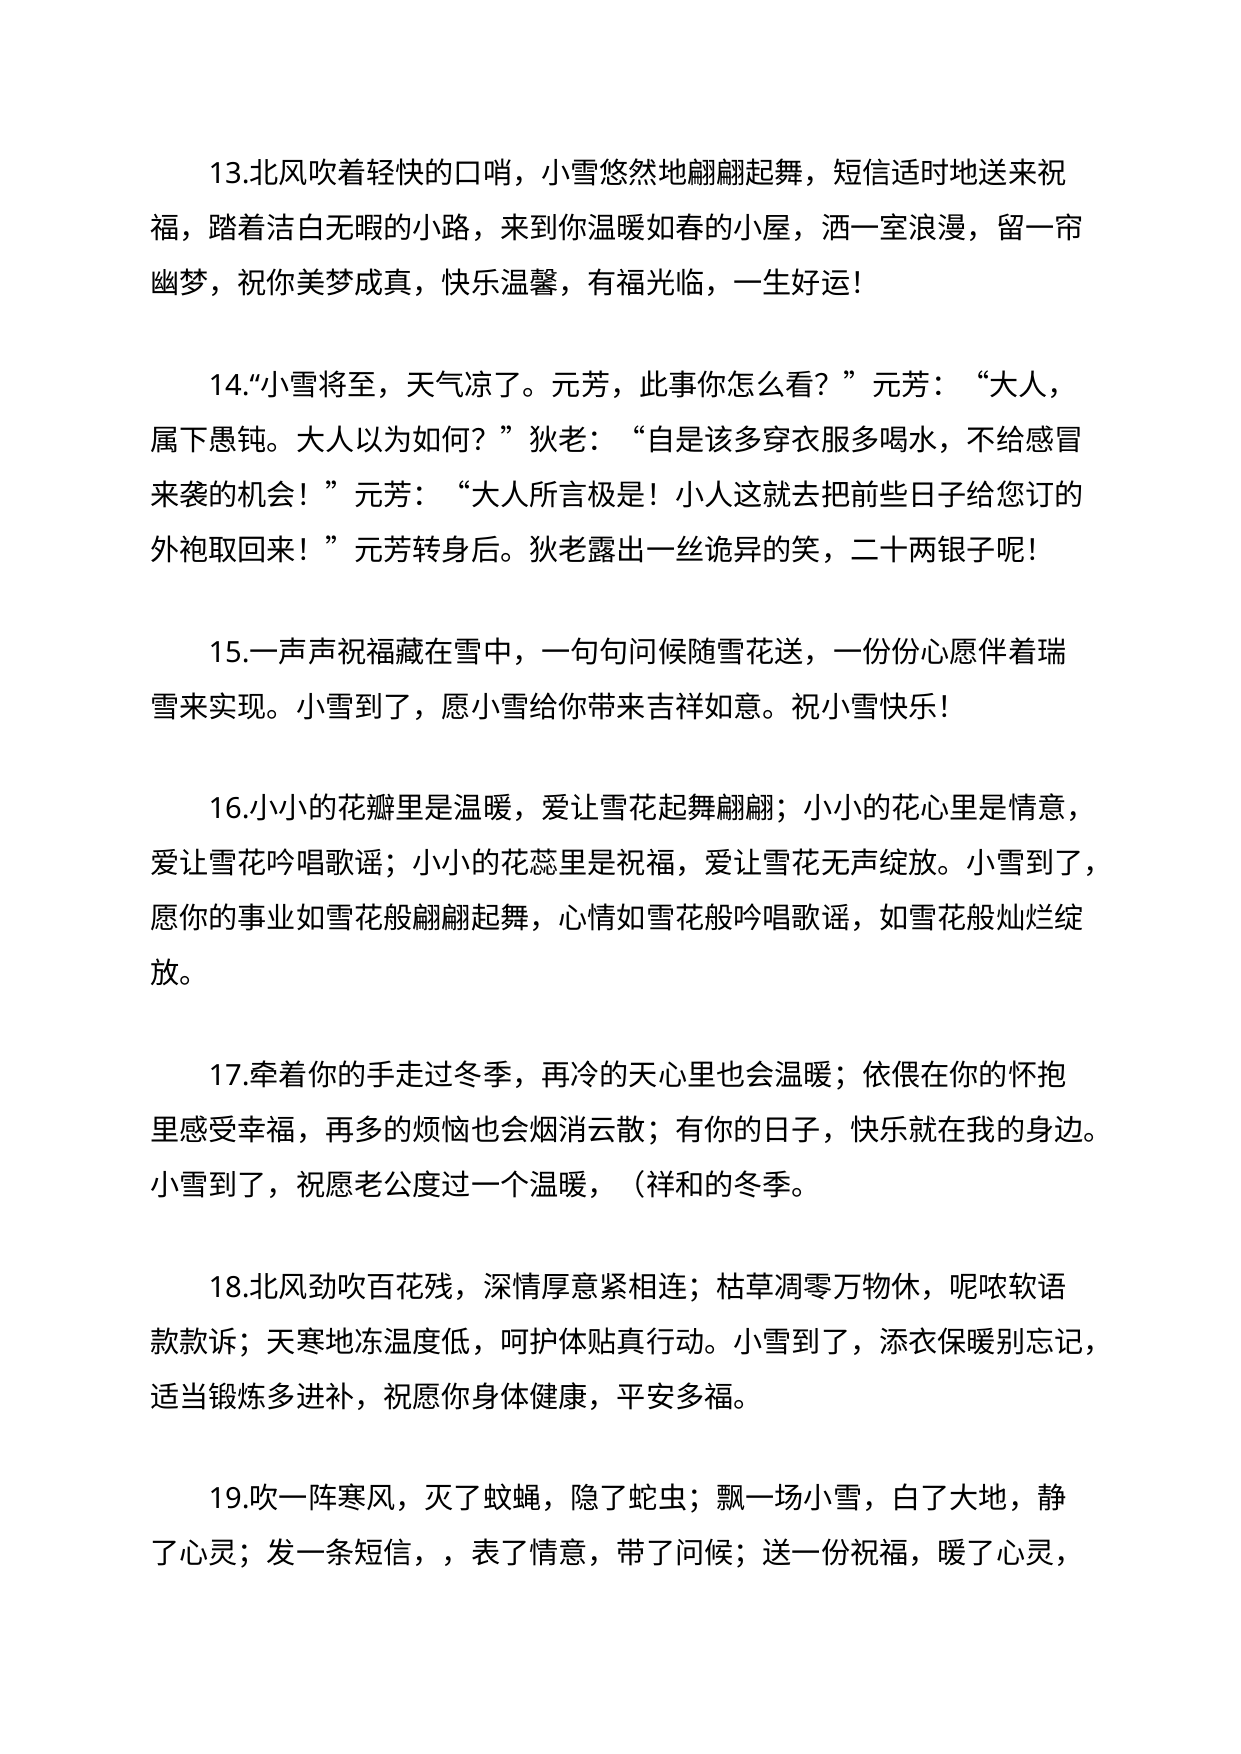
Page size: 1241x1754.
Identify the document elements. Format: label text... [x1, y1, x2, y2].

text 15.一声声祝福藏在雪中，一句句问候随雪花送，一份份心愿伴着瑞雪来实现。小雪到了，愿小雪给你带来吉祥如意。祝小雪快乐！ [150, 628, 1090, 726]
text 13.北风吹着轻快的口哨，小雪悠然地翩翩起舞，短信适时地送来祝福，踏着洁白无暇的小路，来到你温暖如春的小屋，洒一室浪漫，留一帘幽梦，祝你美梦成真，快乐温馨，有福光临，一生好运！ [150, 150, 1090, 302]
text 17.牵着你的手走过冬季，再冷的天心里也会温暖；依偎在你的怀抱里感受幸福，再多的烦恼也会烟消云散；有你的日子，快乐就在我的身边。小雪到了，祝愿老公度过一个温暖，（祥和的冬季。 [150, 1052, 1090, 1204]
text 16.小小的花瓣里是温暖，爱让雪花起舞翩翩；小小的花心里是情意，爱让雪花吟唱歌谣；小小的花蕊里是祝福，爱让雪花无声绽放。小雪到了，愿你的事业如雪花般翩翩起舞，心情如雪花般吟唱歌谣，如雪花般灿烂绽放。 [150, 785, 1090, 992]
text 18.北风劲吹百花残，深情厚意紧相连；枯草凋零万物休，呢哝软语款款诉；天寒地冻温度低，呵护体贴真行动。小雪到了，添衣保暖别忘记，适当锻炼多进补，祝愿你身体健康，平安多福。 [150, 1263, 1090, 1415]
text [150, 1475, 1090, 1572]
text 14.“小雪将至，天气凉了。元芳，此事你怎么看？”元芳：“大人，属下愚钝。大人以为如何？”狄老：“自是该多穿衣服多喝水，不给感冒来袭的机会！”元芳：“大人所言极是！小人这就去把前些日子给您订的外袍取回来！”元芳转身后。狄老露出一丝诡异的笑，二十两银子呢！ [150, 362, 1090, 569]
